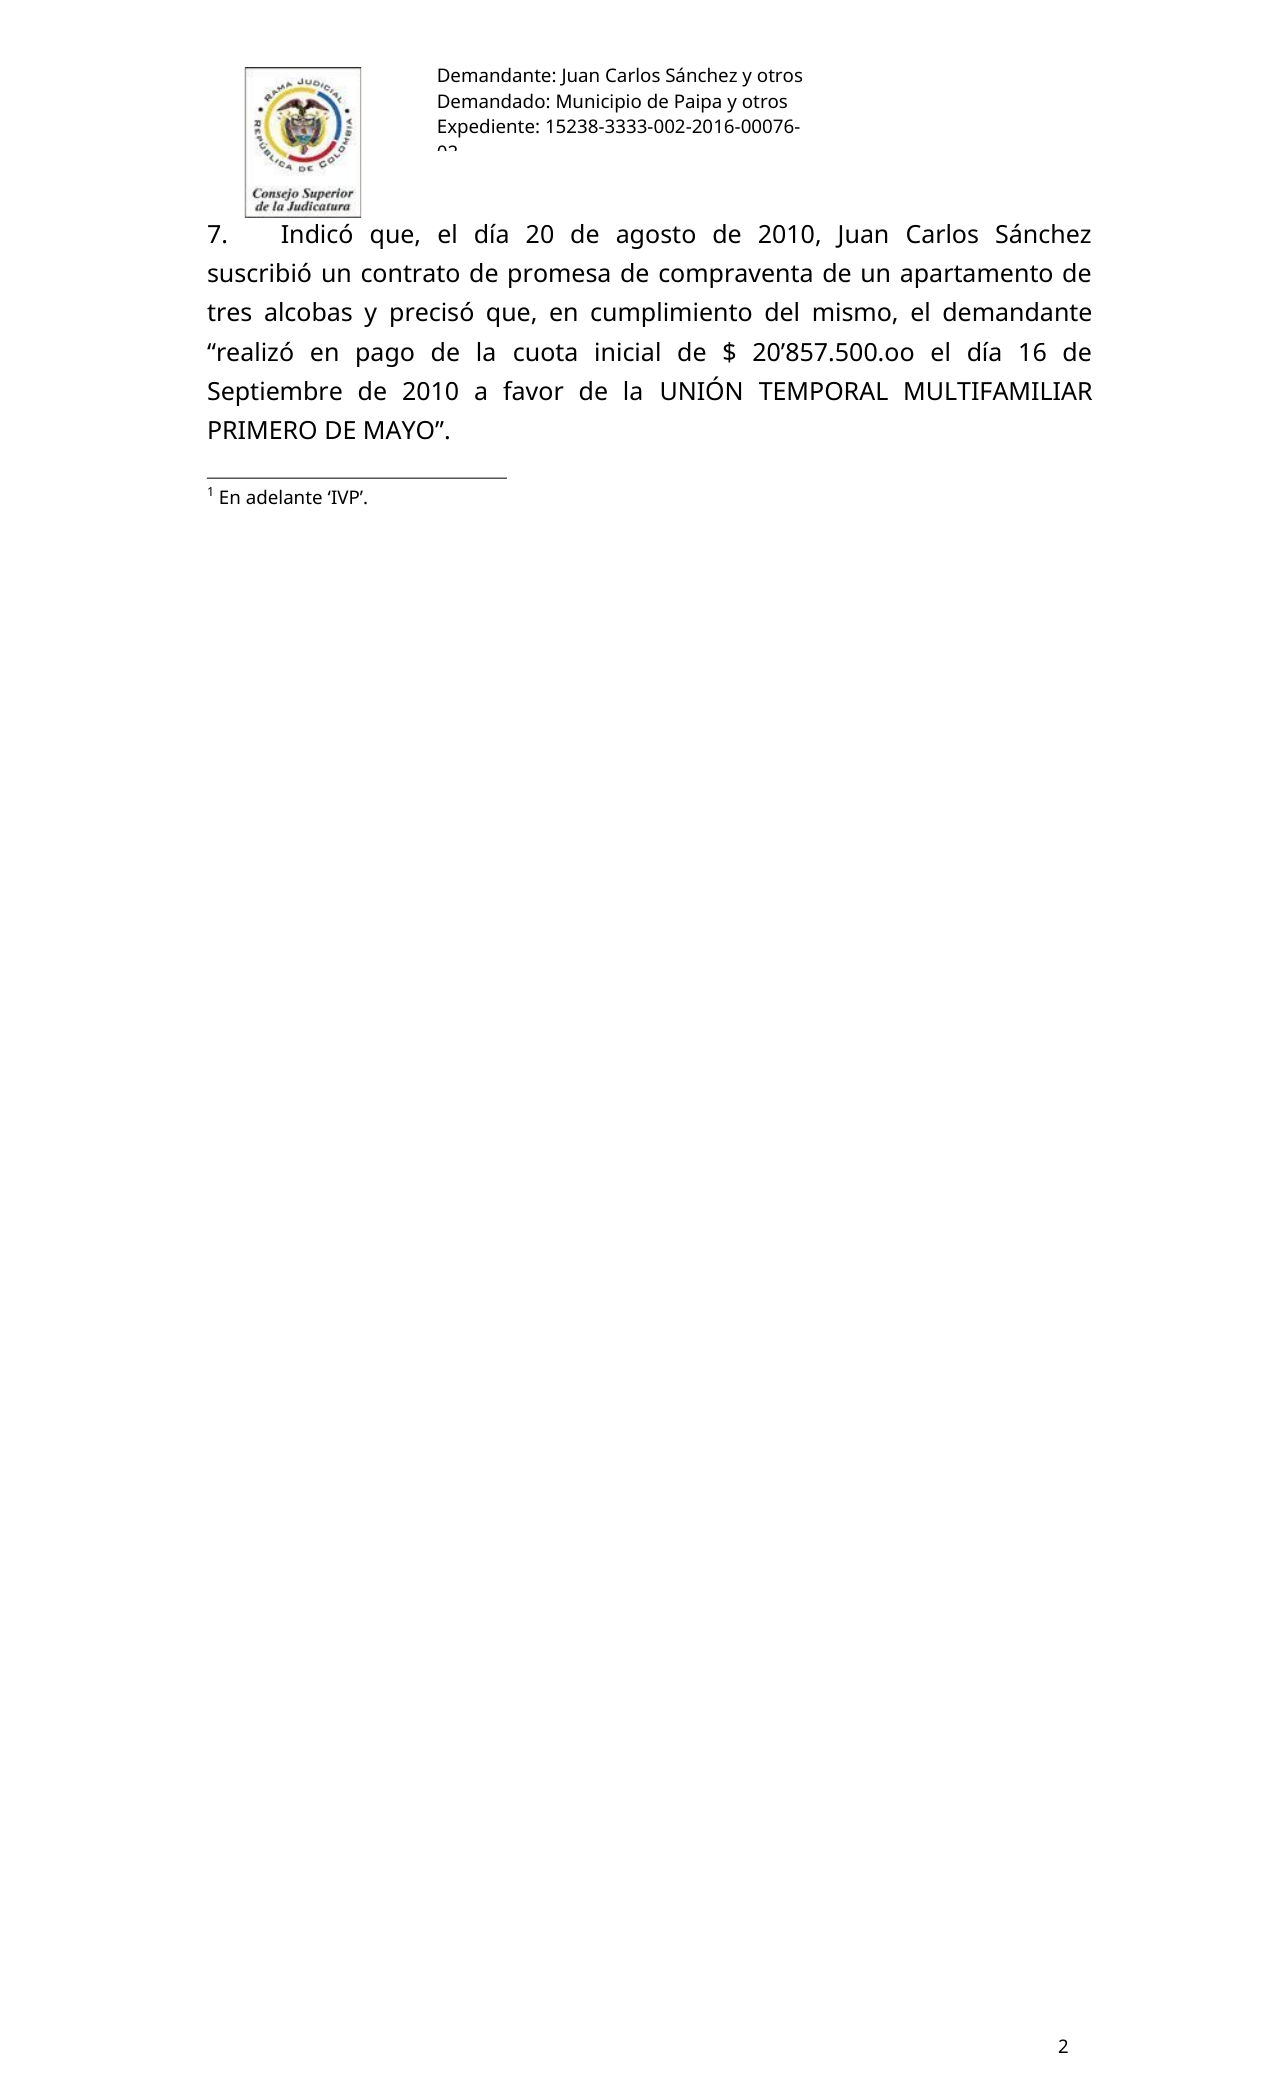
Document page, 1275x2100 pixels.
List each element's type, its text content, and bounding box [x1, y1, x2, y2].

picture [244, 67, 362, 217]
list Indicó que, el día 20 de agosto de 2010, Juan Carlos Sánchez suscribió un contrato de promesa de compraventa de un apartamento de tres alcobas y precisó que, en cumplimiento del mismo, el demandante “realizó en pago de la cuota inicial de $ 20’857.500.oo el día 16 de Septiembre de 2010 a favor de la UNIÓN TEMPORAL MULTIFAMILIAR PRIMERO DE MAYO”. [207, 217, 1093, 447]
text 1 En adelante ‘IVP’. [207, 483, 1106, 510]
